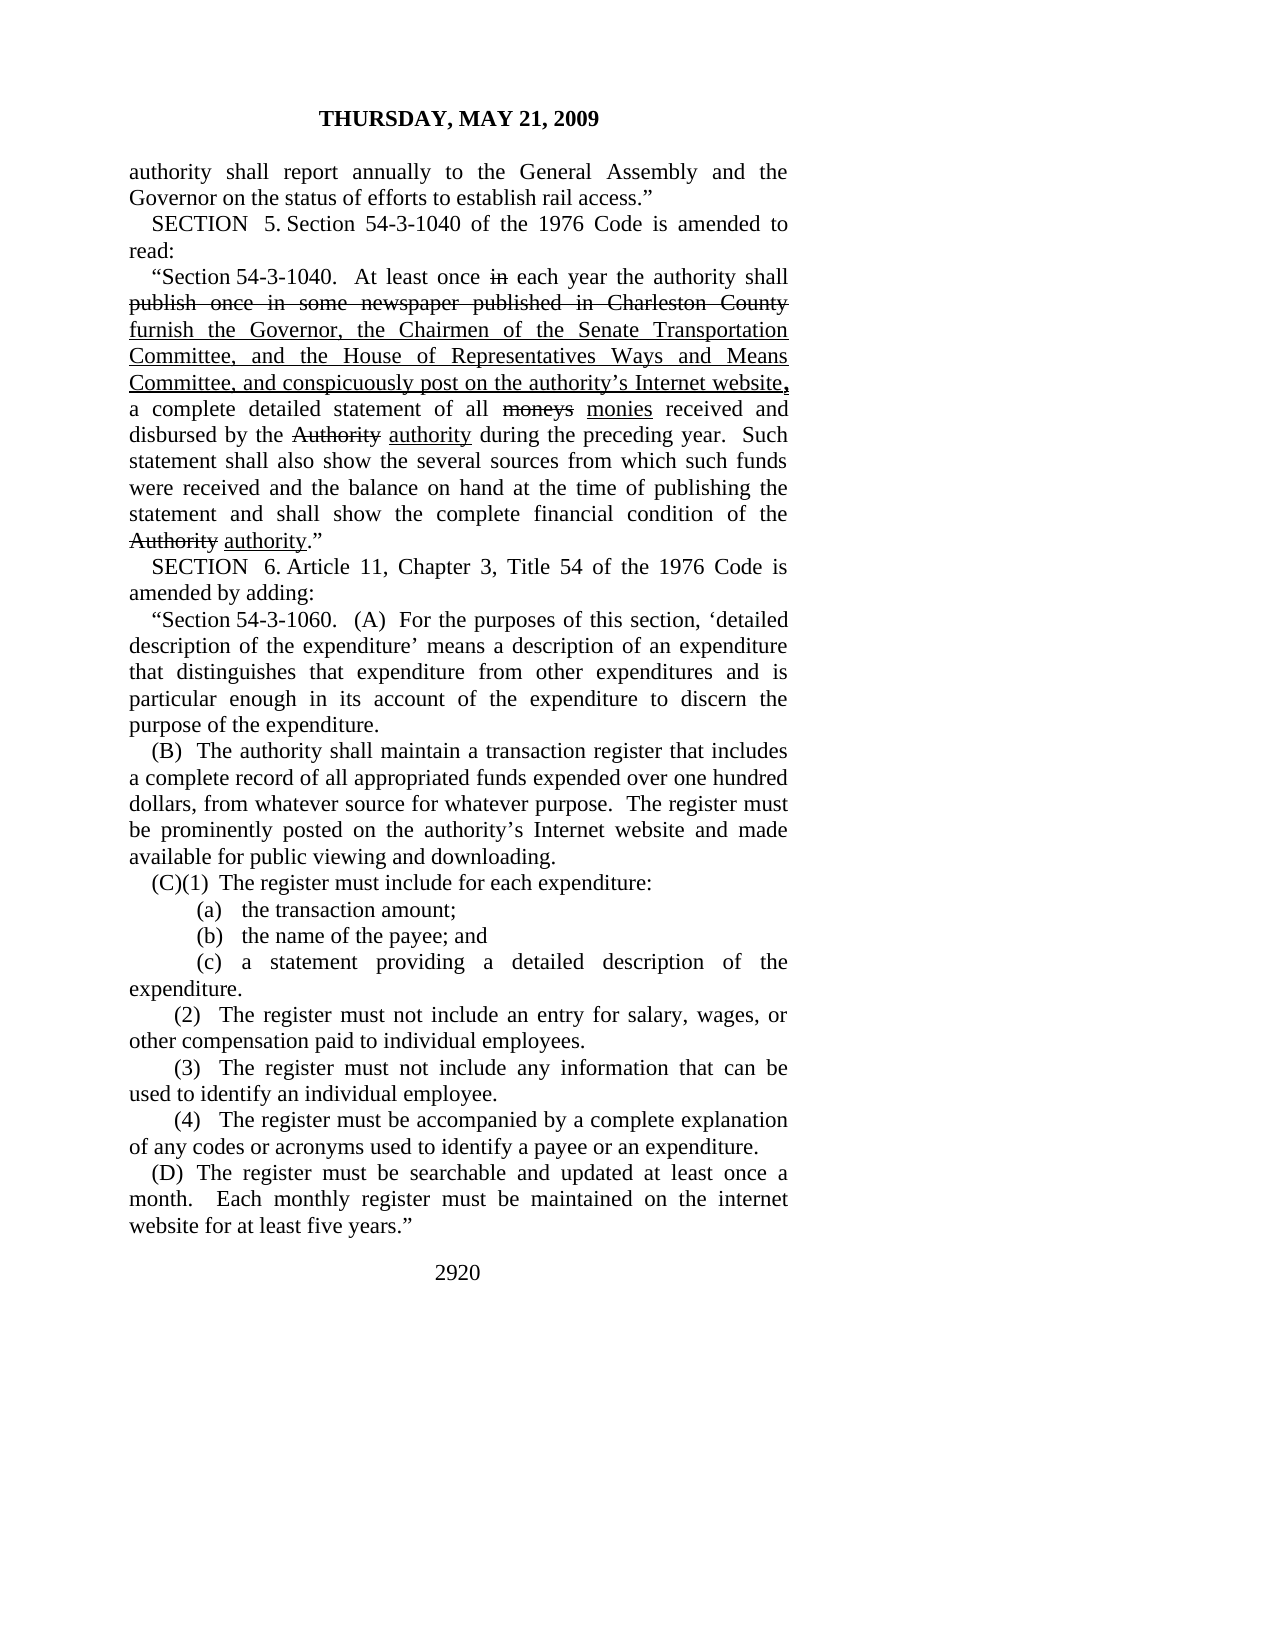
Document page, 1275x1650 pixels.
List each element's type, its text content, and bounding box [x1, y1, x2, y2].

text “Section 54-3-1040. At least once in each year the authority shall publish once in some newspaper published in Charleston County furnish the Governor, the Chairmen of the Senate Transportation Committee, and the House of Representatives Ways and Means Committee, and conspicuously post on the authority’s Internet website, a complete detailed statement of all moneys monies received and disbursed by the Authority authority during the preceding year. Such statement shall also show the several sources from which such funds were received and the balance on hand at the time of publishing the statement and shall show the complete financial condition of the Authority authority.” [129, 392, 789, 553]
text SECTION 6. Article 11, Chapter 3, Title 54 of the 1976 Code is amended by adding: [129, 553, 789, 606]
text (2) The register must not include an entry for salary, wages, or other compensation paid to individual employees. [129, 1001, 789, 1054]
text (a) the transaction amount; [129, 896, 789, 922]
text (b) the name of the payee; and [129, 922, 789, 948]
text (3) The register must not include any information that can be used to identify an individual employee. [129, 1054, 789, 1106]
text (c) a statement providing a detailed description of the expenditure. [129, 948, 789, 1001]
text “Section 54-3-1060. (A) For the purposes of this section, ‘detailed description of the expenditure’ means a description of an expenditure that distinguishes that expenditure from other expenditures and is particular enough in its account of the expenditure to discern the purpose of the expenditure. [129, 606, 789, 737]
text (4) The register must be accompanied by a complete explanation of any codes or acronyms used to identify a payee or an expenditure. [129, 1106, 789, 1159]
text (C)(1) The register must include for each expenditure: [129, 869, 789, 896]
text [129, 158, 789, 210]
text (B) The authority shall maintain a transaction register that includes a complete record of all appropriated funds expended over one hundred dollars, from whatever source for whatever purpose. The register must be prominently posted on the authority’s Internet website and made available for public viewing and downloading. [129, 737, 789, 869]
text SECTION 5. Section 54-3-1040 of the 1976 Code is amended to read: [129, 210, 789, 263]
text (D) The register must be searchable and updated at least once a month. Each monthly register must be maintained on the internet website for at least five years.” [129, 1159, 789, 1238]
